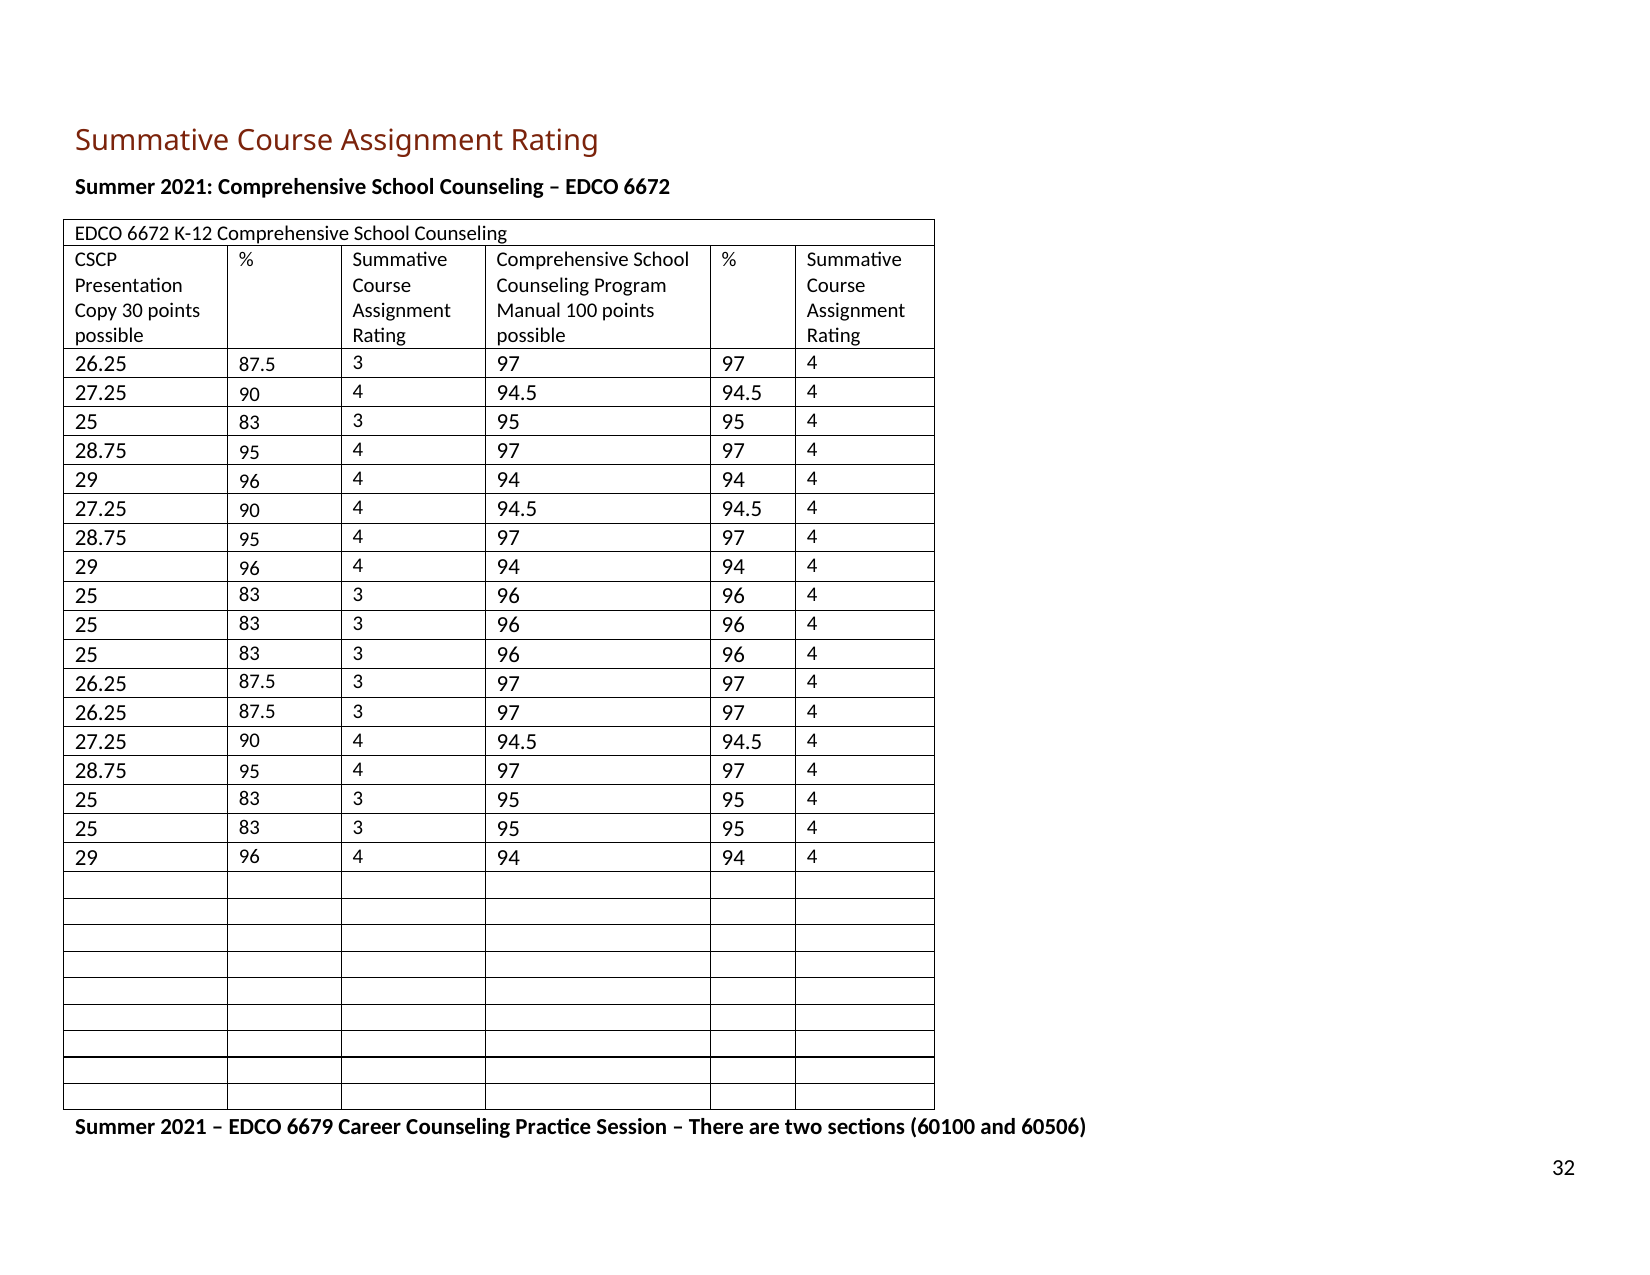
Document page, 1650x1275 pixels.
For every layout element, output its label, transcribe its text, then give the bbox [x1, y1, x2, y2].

table_cell [796, 1058, 934, 1083]
table_cell 4 [796, 727, 934, 755]
table_cell 25 [64, 611, 227, 639]
table_cell [486, 978, 710, 1003]
table_cell 94.5 [711, 727, 795, 755]
table_cell 3 [342, 814, 485, 842]
table_cell 95 [711, 785, 795, 813]
table_cell 4 [796, 465, 934, 493]
table_cell 26.25 [64, 349, 227, 377]
table_cell 4 [796, 407, 934, 435]
table_cell [64, 872, 227, 898]
table_cell 97 [711, 349, 795, 377]
table_cell [486, 1084, 710, 1109]
table_cell 4 [796, 436, 934, 464]
table_cell 87.5 [228, 669, 341, 697]
table_cell 4 [796, 349, 934, 377]
table_cell 97 [711, 436, 795, 464]
table_cell 94.5 [486, 378, 710, 406]
table_cell 4 [796, 669, 934, 697]
table_cell 97 [711, 756, 795, 784]
table_cell 27.25 [64, 378, 227, 406]
table_cell 83 [228, 407, 341, 435]
table_cell 4 [342, 552, 485, 581]
table_cell [342, 925, 485, 951]
table_cell CSCP Presentation Copy 30 points possible [64, 246, 227, 348]
table_cell 4 [796, 582, 934, 609]
table_cell 97 [486, 698, 710, 726]
table_cell 4 [796, 843, 934, 871]
table_cell [796, 1005, 934, 1030]
table_cell 97 [486, 524, 710, 551]
table_cell 95 [486, 814, 710, 842]
table_cell 4 [796, 494, 934, 522]
table_cell [64, 978, 227, 1003]
table_cell 83 [228, 814, 341, 842]
table_cell [342, 899, 485, 924]
table_cell 96 [486, 582, 710, 609]
table_cell 96 [228, 552, 341, 581]
table_cell [64, 952, 227, 977]
table_cell % [228, 246, 341, 348]
table_cell [796, 978, 934, 1003]
table_cell [711, 952, 795, 977]
table_cell 97 [711, 524, 795, 551]
table_cell [228, 1058, 341, 1083]
table_cell 94 [711, 552, 795, 581]
table_cell [342, 952, 485, 977]
table_cell 4 [342, 524, 485, 551]
table_cell 97 [486, 436, 710, 464]
table_cell [796, 925, 934, 951]
table_cell 87.5 [228, 698, 341, 726]
table_cell [342, 1058, 485, 1083]
table_cell 27.25 [64, 494, 227, 522]
table_cell 94.5 [711, 378, 795, 406]
text Summer 2021: Comprehensive School Counseling – EDCO 6672 [75, 172, 1575, 200]
table_cell [711, 899, 795, 924]
table_cell 94 [711, 465, 795, 493]
table_cell 87.5 [228, 349, 341, 377]
table_cell 4 [342, 436, 485, 464]
table_cell 29 [64, 552, 227, 581]
table_cell [228, 1005, 341, 1030]
table_cell 96 [711, 611, 795, 639]
table_cell [711, 1031, 795, 1056]
table_cell 4 [796, 814, 934, 842]
table_cell 27.25 [64, 727, 227, 755]
table_cell [228, 925, 341, 951]
table_cell Summative Course Assignment Rating [796, 246, 934, 348]
table_cell 29 [64, 465, 227, 493]
table_cell 95 [228, 524, 341, 551]
table_cell [342, 872, 485, 898]
table_cell 26.25 [64, 669, 227, 697]
table_cell 95 [228, 436, 341, 464]
table_cell 4 [796, 552, 934, 581]
table_cell 25 [64, 785, 227, 813]
table_cell 94 [486, 843, 710, 871]
table_cell [796, 1031, 934, 1056]
table_cell [228, 952, 341, 977]
table_cell 25 [64, 814, 227, 842]
table_cell 97 [711, 669, 795, 697]
table_cell [342, 1005, 485, 1030]
table_cell [228, 872, 341, 898]
table_cell 95 [228, 756, 341, 784]
table_cell 3 [342, 407, 485, 435]
table_cell 96 [711, 582, 795, 609]
table_cell [228, 978, 341, 1003]
table_cell 83 [228, 785, 341, 813]
table_cell 25 [64, 582, 227, 609]
table_cell 95 [486, 407, 710, 435]
table_cell 3 [342, 349, 485, 377]
table_cell 3 [342, 669, 485, 697]
table_cell 83 [228, 582, 341, 609]
table_cell [711, 978, 795, 1003]
table_cell [486, 952, 710, 977]
table_cell 94.5 [486, 494, 710, 522]
table_cell 94.5 [711, 494, 795, 522]
table_cell [711, 872, 795, 898]
table_cell 3 [342, 785, 485, 813]
table_cell 83 [228, 640, 341, 668]
table_cell [64, 1058, 227, 1083]
table_cell 4 [796, 698, 934, 726]
table_cell [796, 899, 934, 924]
table_cell 96 [228, 843, 341, 871]
table_cell [486, 872, 710, 898]
table_cell 90 [228, 378, 341, 406]
table_cell 29 [64, 843, 227, 871]
table_cell 4 [342, 727, 485, 755]
table_cell [711, 925, 795, 951]
table_cell 96 [486, 640, 710, 668]
table_cell [228, 1084, 341, 1109]
table_cell [486, 1005, 710, 1030]
table_cell [342, 1031, 485, 1056]
table_cell Comprehensive School Counseling Program Manual 100 points possible [486, 246, 710, 348]
table_cell 94 [486, 552, 710, 581]
table_cell 95 [711, 814, 795, 842]
subtitle Summative Course Assignment Rating [75, 120, 1575, 159]
table_cell Summative Course Assignment Rating [342, 246, 485, 348]
table_cell 4 [342, 843, 485, 871]
table_cell [64, 1084, 227, 1109]
table_cell 4 [796, 756, 934, 784]
table_cell 97 [486, 669, 710, 697]
table_cell [64, 1031, 227, 1056]
table_header EDCO 6672 K-12 Comprehensive School Counseling [64, 220, 934, 245]
table_cell 96 [228, 465, 341, 493]
table_cell [228, 899, 341, 924]
table_cell [64, 925, 227, 951]
table_cell 97 [486, 349, 710, 377]
table_cell 28.75 [64, 436, 227, 464]
table_cell 83 [228, 611, 341, 639]
table_cell 97 [486, 756, 710, 784]
text Summer 2021 – EDCO 6679 Career Counseling Practice Session – There are two sections (60100 and 60506) [75, 641, 1575, 1141]
table_cell [796, 952, 934, 977]
table_cell 4 [796, 378, 934, 406]
table_cell 4 [796, 524, 934, 551]
table_cell [486, 899, 710, 924]
table_cell [711, 1058, 795, 1083]
table_cell 3 [342, 640, 485, 668]
table_cell 3 [342, 698, 485, 726]
table_cell 28.75 [64, 756, 227, 784]
table_cell 28.75 [64, 524, 227, 551]
table_cell [486, 1058, 710, 1083]
table_cell 4 [342, 378, 485, 406]
table_cell 3 [342, 582, 485, 609]
table_cell 94 [711, 843, 795, 871]
table_cell 90 [228, 727, 341, 755]
table_cell [796, 872, 934, 898]
table_cell [342, 1084, 485, 1109]
table_cell [228, 1031, 341, 1056]
table_cell 4 [342, 756, 485, 784]
table_cell 95 [486, 785, 710, 813]
table_cell 4 [342, 465, 485, 493]
table_cell % [711, 246, 795, 348]
table_cell 4 [796, 640, 934, 668]
table_cell [342, 978, 485, 1003]
table_cell 96 [711, 640, 795, 668]
table_cell 3 [342, 611, 485, 639]
table_cell 90 [228, 494, 341, 522]
table_cell 95 [711, 407, 795, 435]
table_cell [486, 1031, 710, 1056]
table_cell 26.25 [64, 698, 227, 726]
table_cell 94 [486, 465, 710, 493]
table_cell [796, 1084, 934, 1109]
table_cell 96 [486, 611, 710, 639]
table_cell [64, 1005, 227, 1030]
table_cell [64, 899, 227, 924]
table_cell [711, 1005, 795, 1030]
table_cell 25 [64, 407, 227, 435]
table_cell 94.5 [486, 727, 710, 755]
table_cell 97 [711, 698, 795, 726]
table_cell [711, 1084, 795, 1109]
table_cell 4 [796, 785, 934, 813]
table_cell 4 [342, 494, 485, 522]
table_cell 4 [796, 611, 934, 639]
table_cell [486, 925, 710, 951]
table_cell 25 [64, 640, 227, 668]
